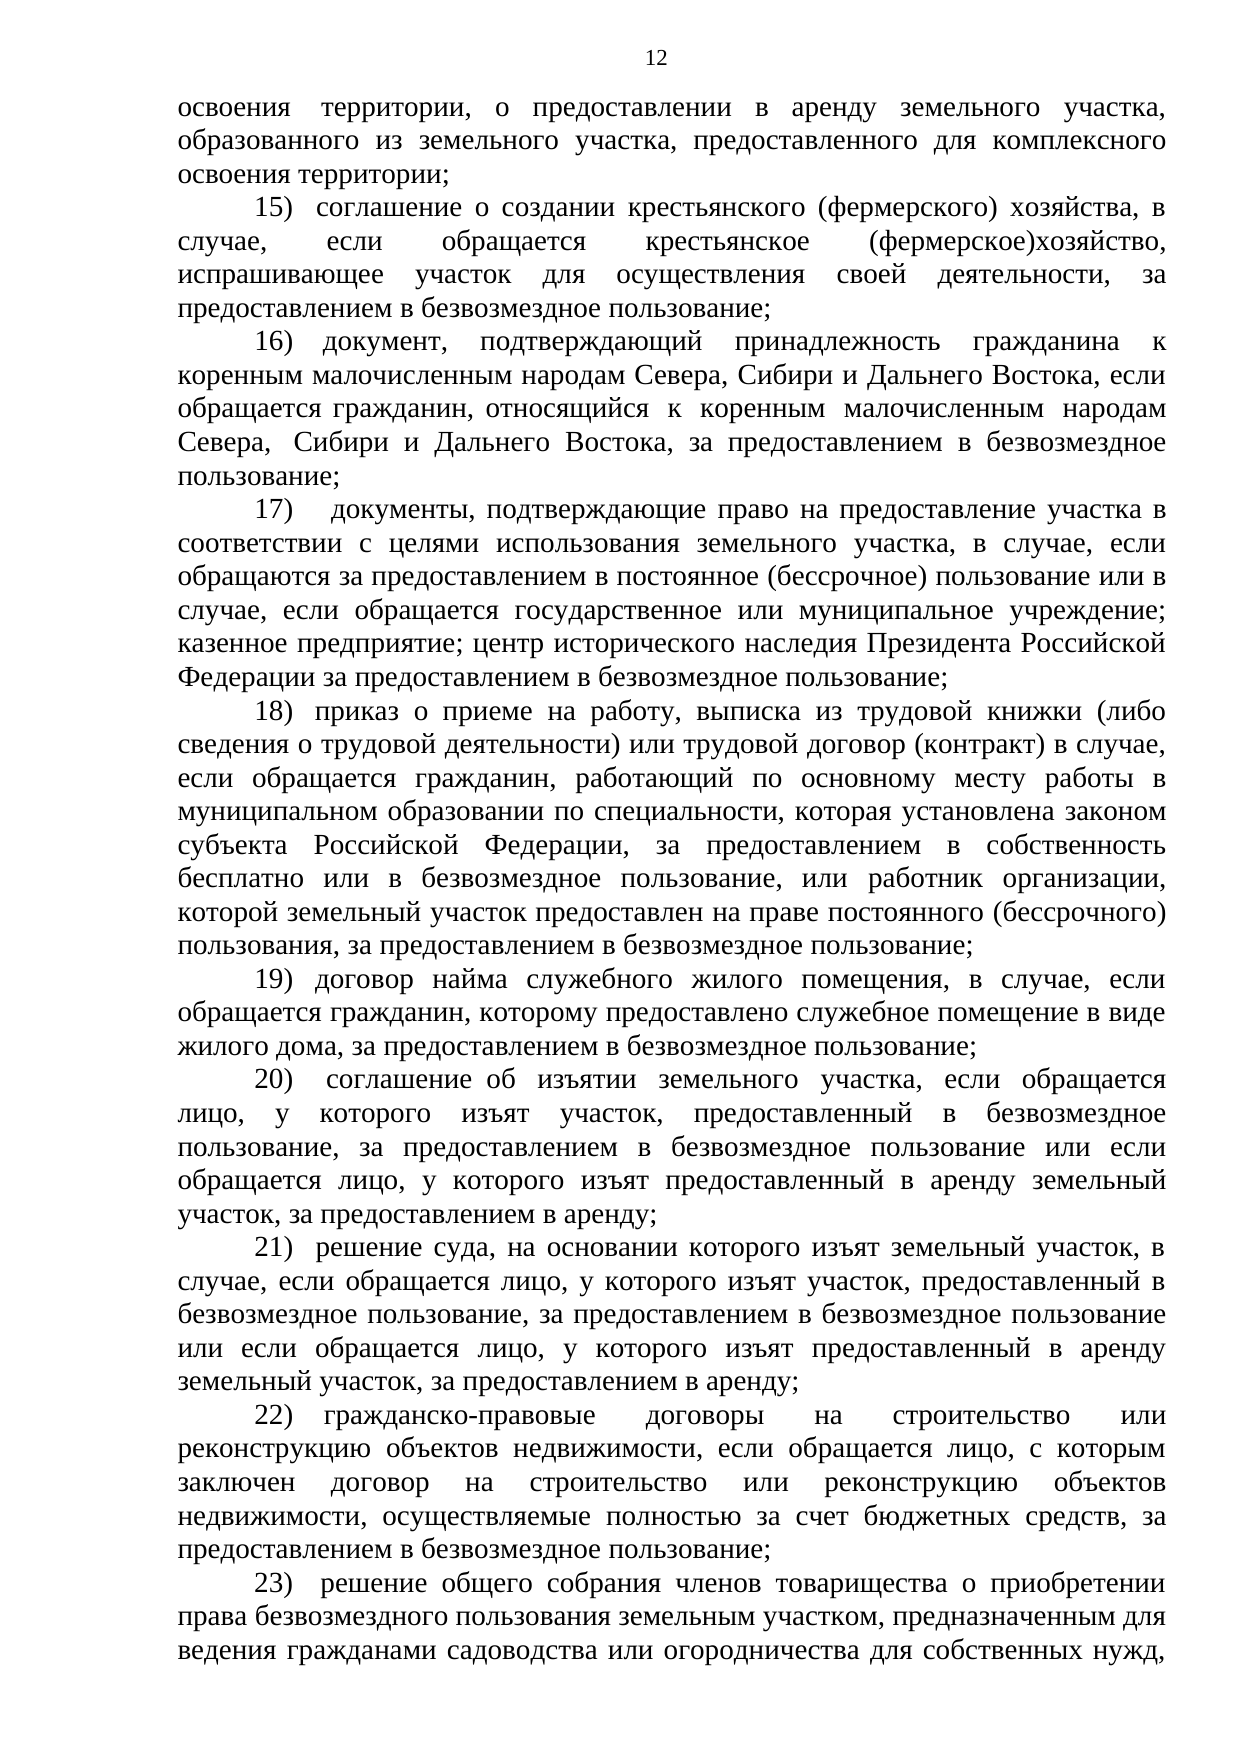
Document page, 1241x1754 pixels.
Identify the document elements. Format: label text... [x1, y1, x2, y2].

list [177, 1565, 1166, 1665]
list документ, подтверждающий принадлежность гражданина к коренным малочисленным народам Севера, Сибири и Дальнего Востока, если обращается гражданин, относящийся к коренным малочисленным народам Севера, Сибири и Дальнего Востока, за предоставлением в безвозмездное пользование; [177, 323, 1166, 491]
list приказ о приеме на работу, выписка из трудовой книжки (либо сведения о трудовой деятельности) или трудовой договор (контракт) в случае, если обращается гражданин, работающий по основному месту работы в муниципальном образовании по специальности, которая установлена законом субъекта Российской Федерации, за предоставлением в собственность бесплатно или в безвозмездное пользование, или работник организации, которой земельный участок предоставлен на праве постоянного (бессрочного) пользования, за предоставлением в безвозмездное пользование; [177, 693, 1166, 961]
list гражданско-правовые договоры на строительство или реконструкцию объектов недвижимости, если обращается лицо, с которым заключен договор на строительство или реконструкцию объектов недвижимости, осуществляемые полностью за счет бюджетных средств, за предоставлением в безвозмездное пользование; [177, 1397, 1166, 1565]
list договор найма служебного жилого помещения, в случае, если обращается гражданин, которому предоставлено служебное помещение в виде жилого дома, за предоставлением в безвозмездное пользование; [177, 961, 1166, 1062]
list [177, 89, 1166, 189]
list соглашение об изъятии земельного участка, если обращается лицо, у которого изъят участок, предоставленный в безвозмездное пользование, за предоставлением в безвозмездное пользование или если обращается лицо, у которого изъят предоставленный в аренду земельный участок, за предоставлением в аренду; [177, 1062, 1166, 1229]
list соглашение о создании крестьянского (фермерского) хозяйства, в случае, если обращается крестьянское (фермерское)хозяйство, испрашивающее участок для осуществления своей деятельности, за предоставлением в безвозмездное пользование; [177, 189, 1166, 323]
list документы, подтверждающие право на предоставление участка в соответствии с целями использования земельного участка, в случае, если обращаются за предоставлением в постоянное (бессрочное) пользование или в случае, если обращается государственное или муниципальное учреждение; казенное предприятие; центр исторического наследия Президента Российской Федерации за предоставлением в безвозмездное пользование; [177, 491, 1166, 693]
list решение суда, на основании которого изъят земельный участок, в случае, если обращается лицо, у которого изъят участок, предоставленный в безвозмездное пользование, за предоставлением в безвозмездное пользование или если обращается лицо, у которого изъят предоставленный в аренду земельный участок, за предоставлением в аренду; [177, 1229, 1166, 1397]
